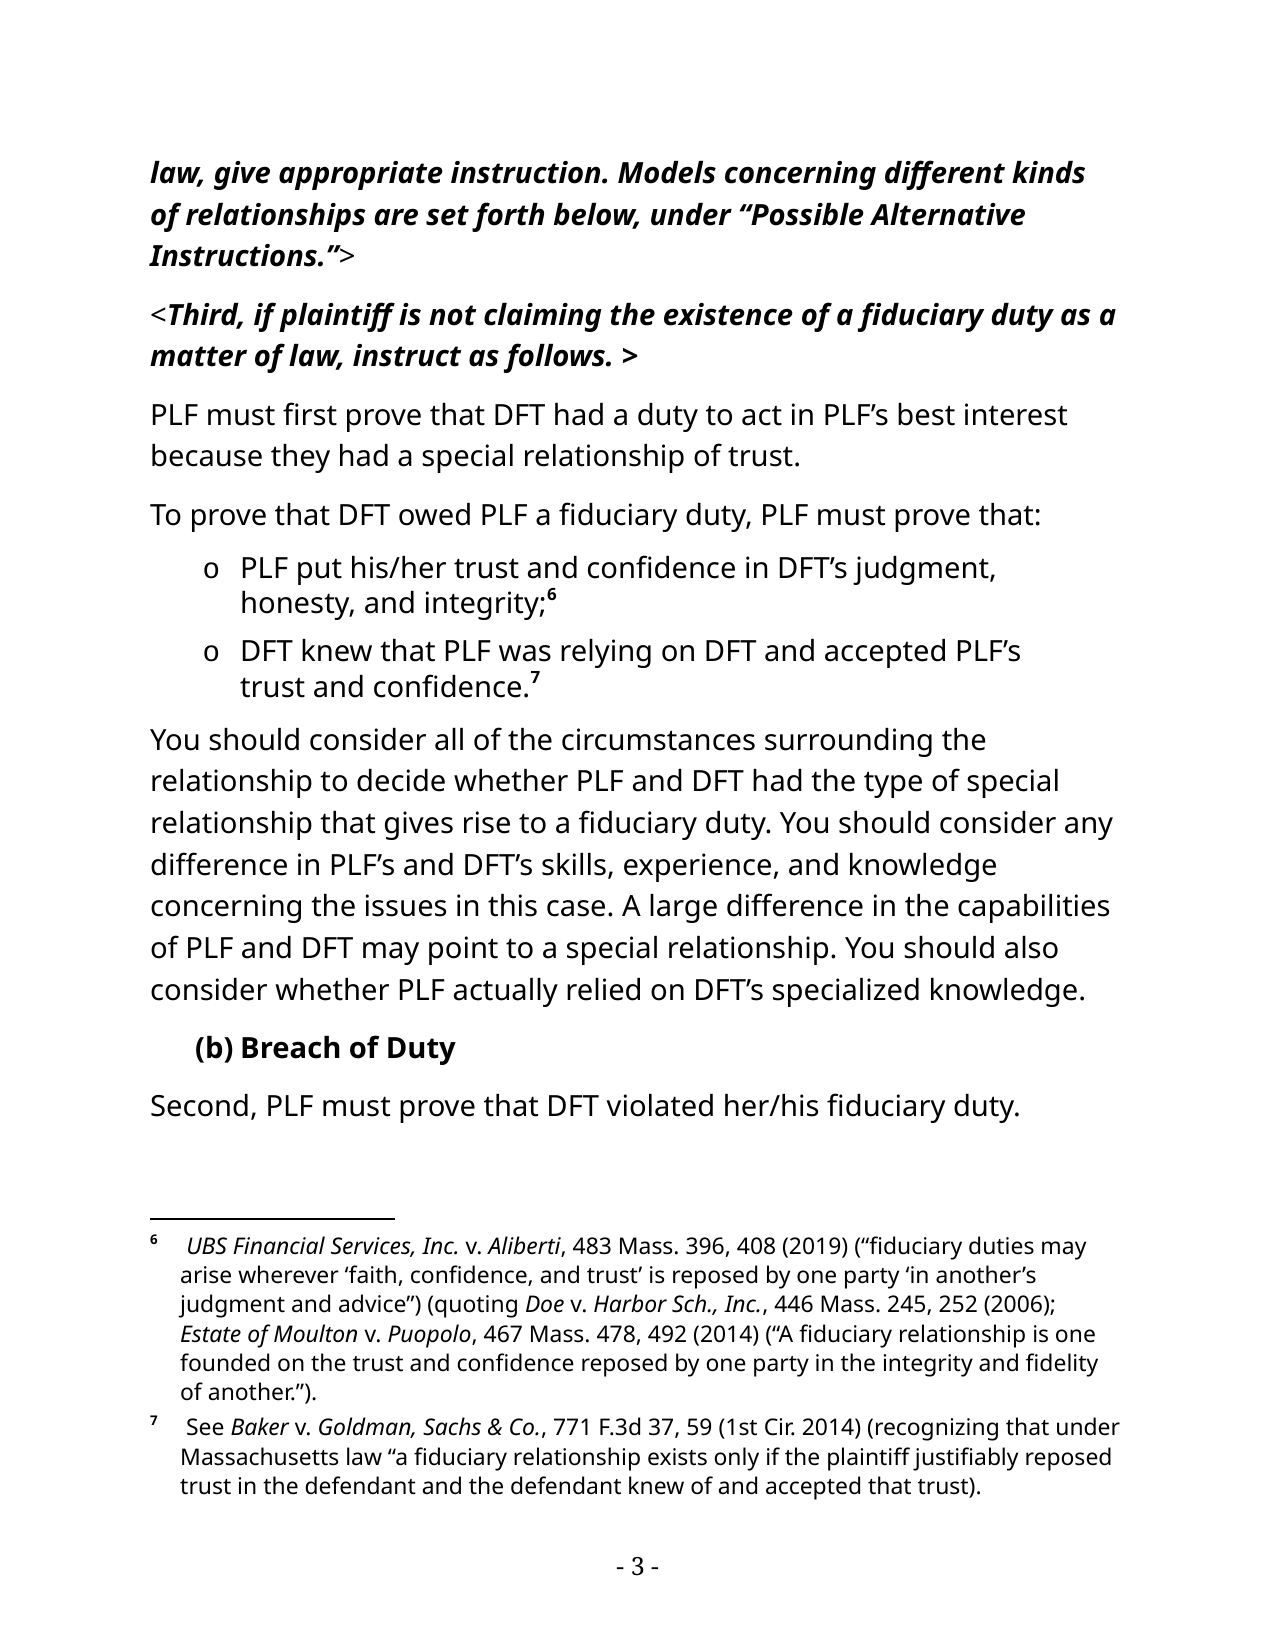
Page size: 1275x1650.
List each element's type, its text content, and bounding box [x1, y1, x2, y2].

text Breach of Duty [195, 1025, 1125, 1067]
text PLF must first prove that DFT had a duty to act in PLF’s best interest because they had a special relationship of trust. [150, 392, 1125, 475]
text You should consider all of the circumstances surrounding the relationship to decide whether PLF and DFT had the type of special relationship that gives rise to a fiduciary duty. You should consider any difference in PLF’s and DFT’s skills, experience, and knowledge concerning the issues in this case. A large difference in the capabilities of PLF and DFT may point to a special relationship. You should also consider whether PLF actually relied on DFT’s specialized knowledge. [150, 717, 1125, 1008]
text <Second, if plaintiff claims but defendant disputes they had a relationship that would give rise to fiduciary duties as a matter of law, give appropriate instruction. Models concerning different kinds of relationships are set forth below, under “Possible Alternative Instructions.”> [150, 150, 1125, 275]
text To prove that DFT owed PLF a fiduciary duty, PLF must prove that: [150, 492, 1125, 533]
text <Third, if plaintiff is not claiming the existence of a fiduciary duty as a matter of law, instruct as follows. > [150, 292, 1125, 375]
text Second, PLF must prove that DFT violated her/his fiduciary duty. [150, 1083, 1125, 1125]
text PLF put his/her trust and confidence in DFT’s judgment, honesty, and integrity; [202, 550, 1080, 621]
text DFT knew that PLF was relying on DFT and accepted PLF’s trust and confidence. [202, 633, 1080, 704]
